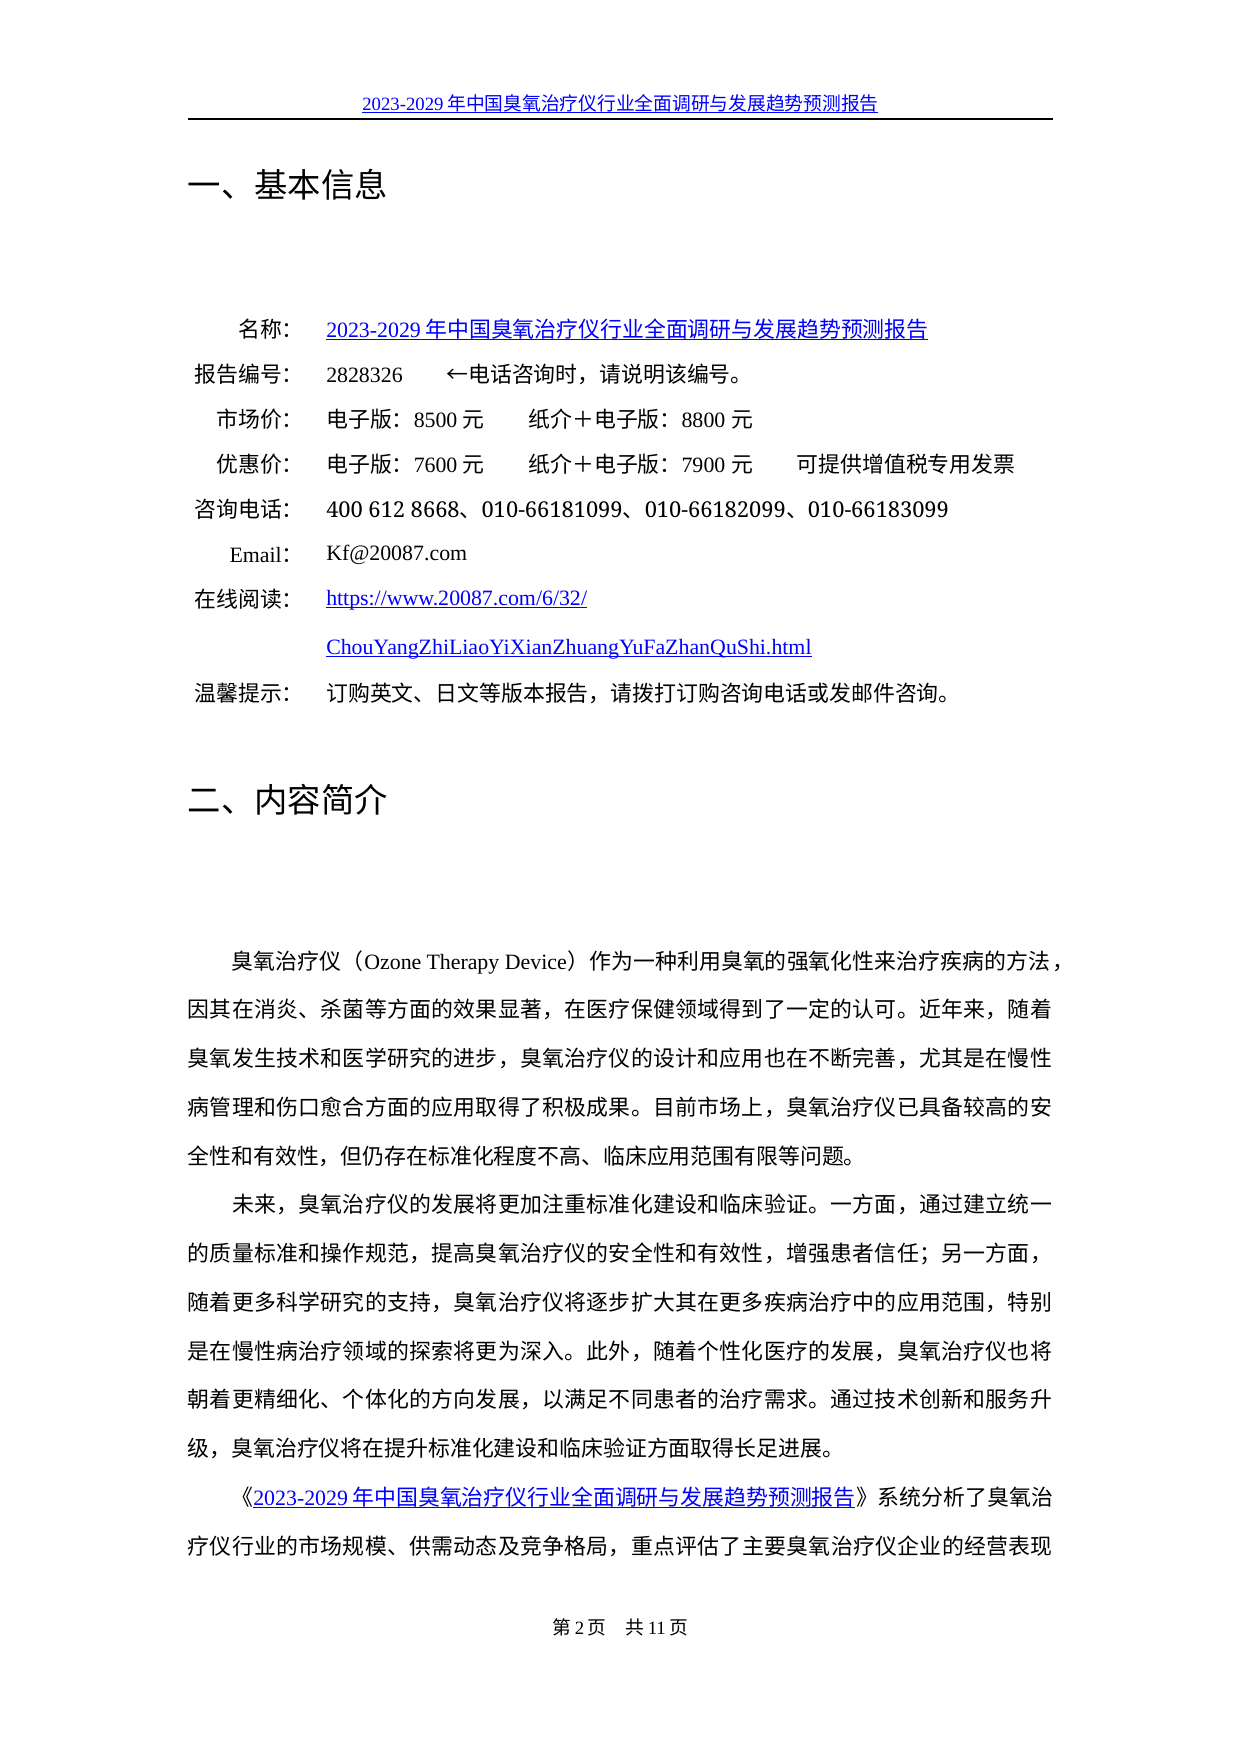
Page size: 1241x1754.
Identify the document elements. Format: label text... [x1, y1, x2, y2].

table_header 2023-2029年中国臭氧治疗仪行业全面调研与发展趋势预测报告 [315, 312, 1073, 357]
table_cell 报告编号： [167, 357, 315, 402]
table_cell 电子版：7600 元 纸介＋电子版：7900 元 可提供增值税专用发票 [315, 447, 1073, 492]
table_cell 在线阅读： [167, 582, 315, 675]
table_cell 咨询电话： [167, 492, 315, 537]
title 二、内容简介 [187, 766, 1053, 831]
table_cell 400 612 8668、010-66181099、010-66182099、010-66183099 [315, 492, 1073, 537]
table_cell 订购英文、日文等版本报告，请拨打订购咨询电话或发邮件咨询。 [315, 675, 1073, 720]
table_cell 2828326 ←电话咨询时，请说明该编号。 [315, 357, 1073, 402]
table_cell Email： [167, 537, 315, 582]
table_cell [315, 582, 1073, 675]
table_cell 温馨提示： [167, 675, 315, 720]
table_cell 市场价： [167, 402, 315, 447]
title 一、基本信息 [187, 150, 1053, 215]
table_cell Kf@20087.com [315, 537, 1073, 582]
table_header 名称： [167, 312, 315, 357]
table_cell 电子版：8500 元 纸介＋电子版：8800 元 [315, 402, 1073, 447]
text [187, 943, 1053, 1561]
table_cell 优惠价： [167, 447, 315, 492]
